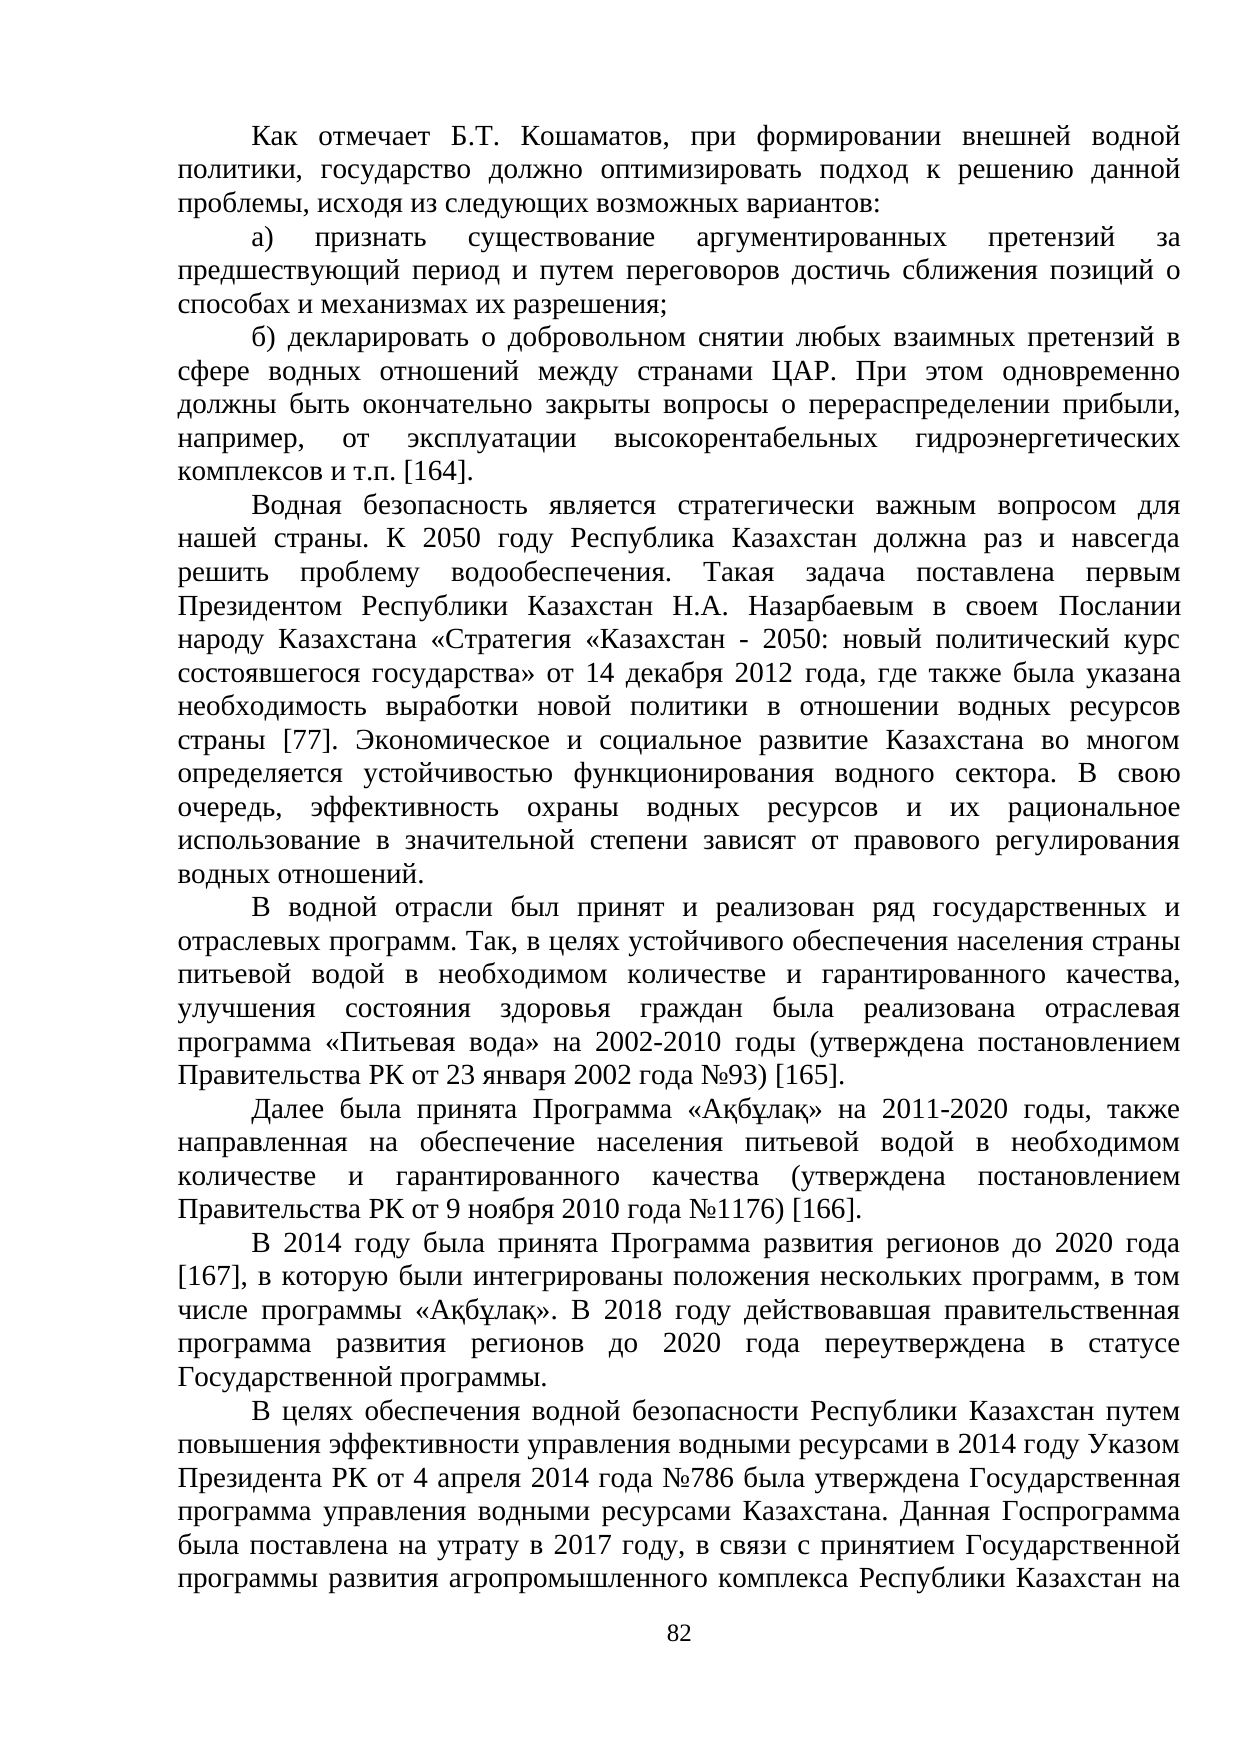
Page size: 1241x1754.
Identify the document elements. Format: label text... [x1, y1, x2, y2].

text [177, 1393, 1181, 1594]
text Как отмечает Б.Т. Кошаматов, при формировании внешней водной политики, государство должно оптимизировать подход к решению данной проблемы, исходя из следующих возможных вариантов: [177, 118, 1181, 219]
text В 2014 году была принята Программа развития регионов до 2020 года [167], в которую были интегрированы положения нескольких программ, в том числе программы «Ақбұлақ». В 2018 году действовавшая правительственная программа развития регионов до 2020 года переутверждена в статусе Государственной программы. [177, 1225, 1181, 1393]
text а) признать существование аргументированных претензий за предшествующий период и путем переговоров достичь сближения позиций о способах и механизмах их разрешения; [177, 219, 1181, 319]
text б) декларировать о добровольном снятии любых взаимных претензий в сфере водных отношений между странами ЦАР. При этом одновременно должны быть окончательно закрыты вопросы о перераспределении прибыли, например, от эксплуатации высокорентабельных гидроэнергетических комплексов и т.п. [164]. [177, 319, 1181, 487]
text Водная безопасность является стратегически важным вопросом для нашей страны. К 2050 году Республика Казахстан должна раз и навсегда решить проблему водообеспечения. Такая задача поставлена первым Президентом Республики Казахстан Н.А. Назарбаевым в своем Послании народу Казахстана «Стратегия «Казахстан - 2050: новый политический курс состоявшегося государства» от 14 декабря 2012 года, где также была указана необходимость выработки новой политики в отношении водных ресурсов страны [77]. Экономическое и социальное развитие Казахстана во многом определяется устойчивостью функционирования водного сектора. В свою очередь, эффективность охраны водных ресурсов и их рациональное использование в значительной степени зависят от правового регулирования водных отношений. [177, 487, 1181, 889]
text В водной отрасли был принят и реализован ряд государственных и отраслевых программ. Так, в целях устойчивого обеспечения населения страны питьевой водой в необходимом количестве и гарантированного качества, улучшения состояния здоровья граждан была реализована отраслевая программа «Питьевая вода» на 2002-2010 годы (утверждена постановлением Правительства РК от 23 января 2002 года №93) [165]. [177, 889, 1181, 1091]
text Далее была принята Программа «Ақбұлақ» на 2011-2020 годы, также направленная на обеспечение населения питьевой водой в необходимом количестве и гарантированного качества (утверждена постановлением Правительства РК от 9 ноября 2010 года №1176) [166]. [177, 1091, 1181, 1225]
